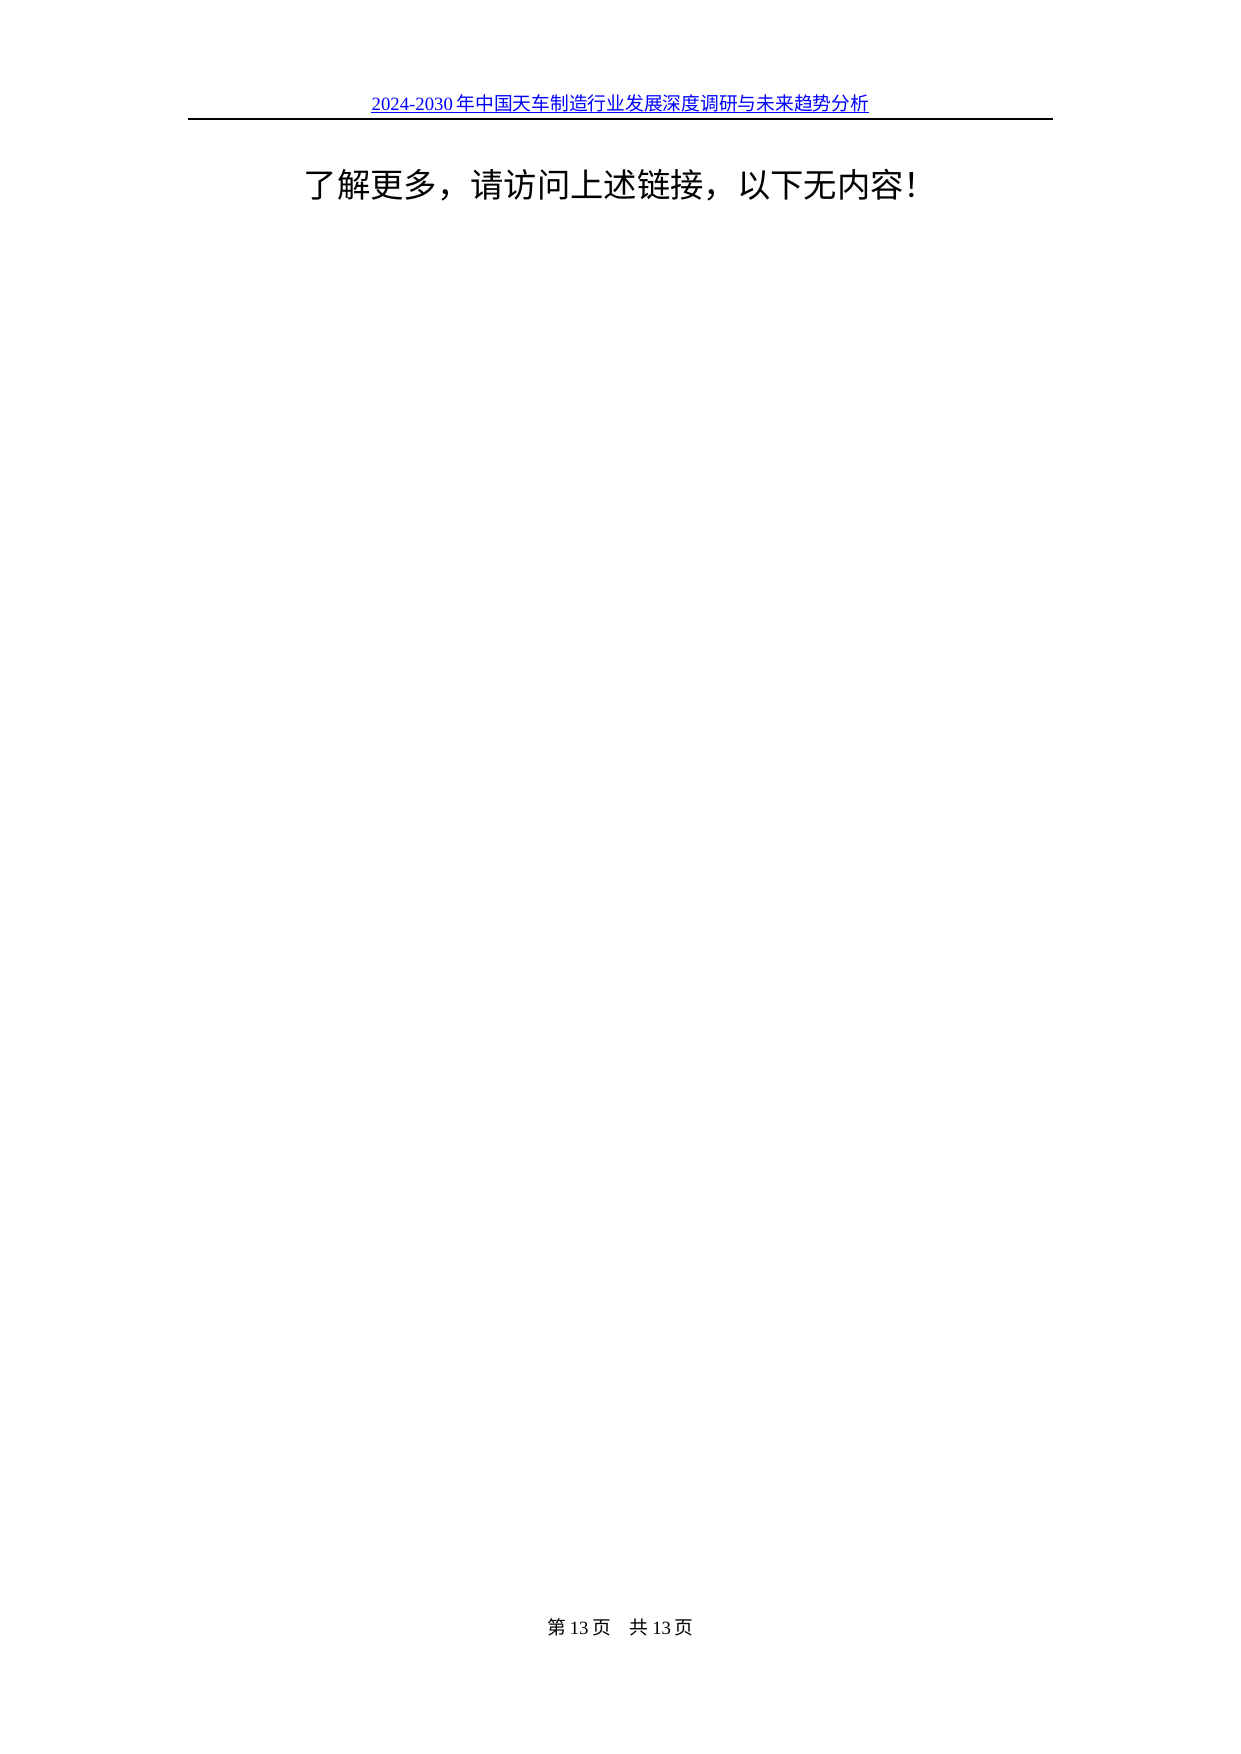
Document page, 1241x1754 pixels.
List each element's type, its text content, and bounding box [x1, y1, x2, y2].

title 了解更多，请访问上述链接，以下无内容！ [187, 150, 1053, 215]
